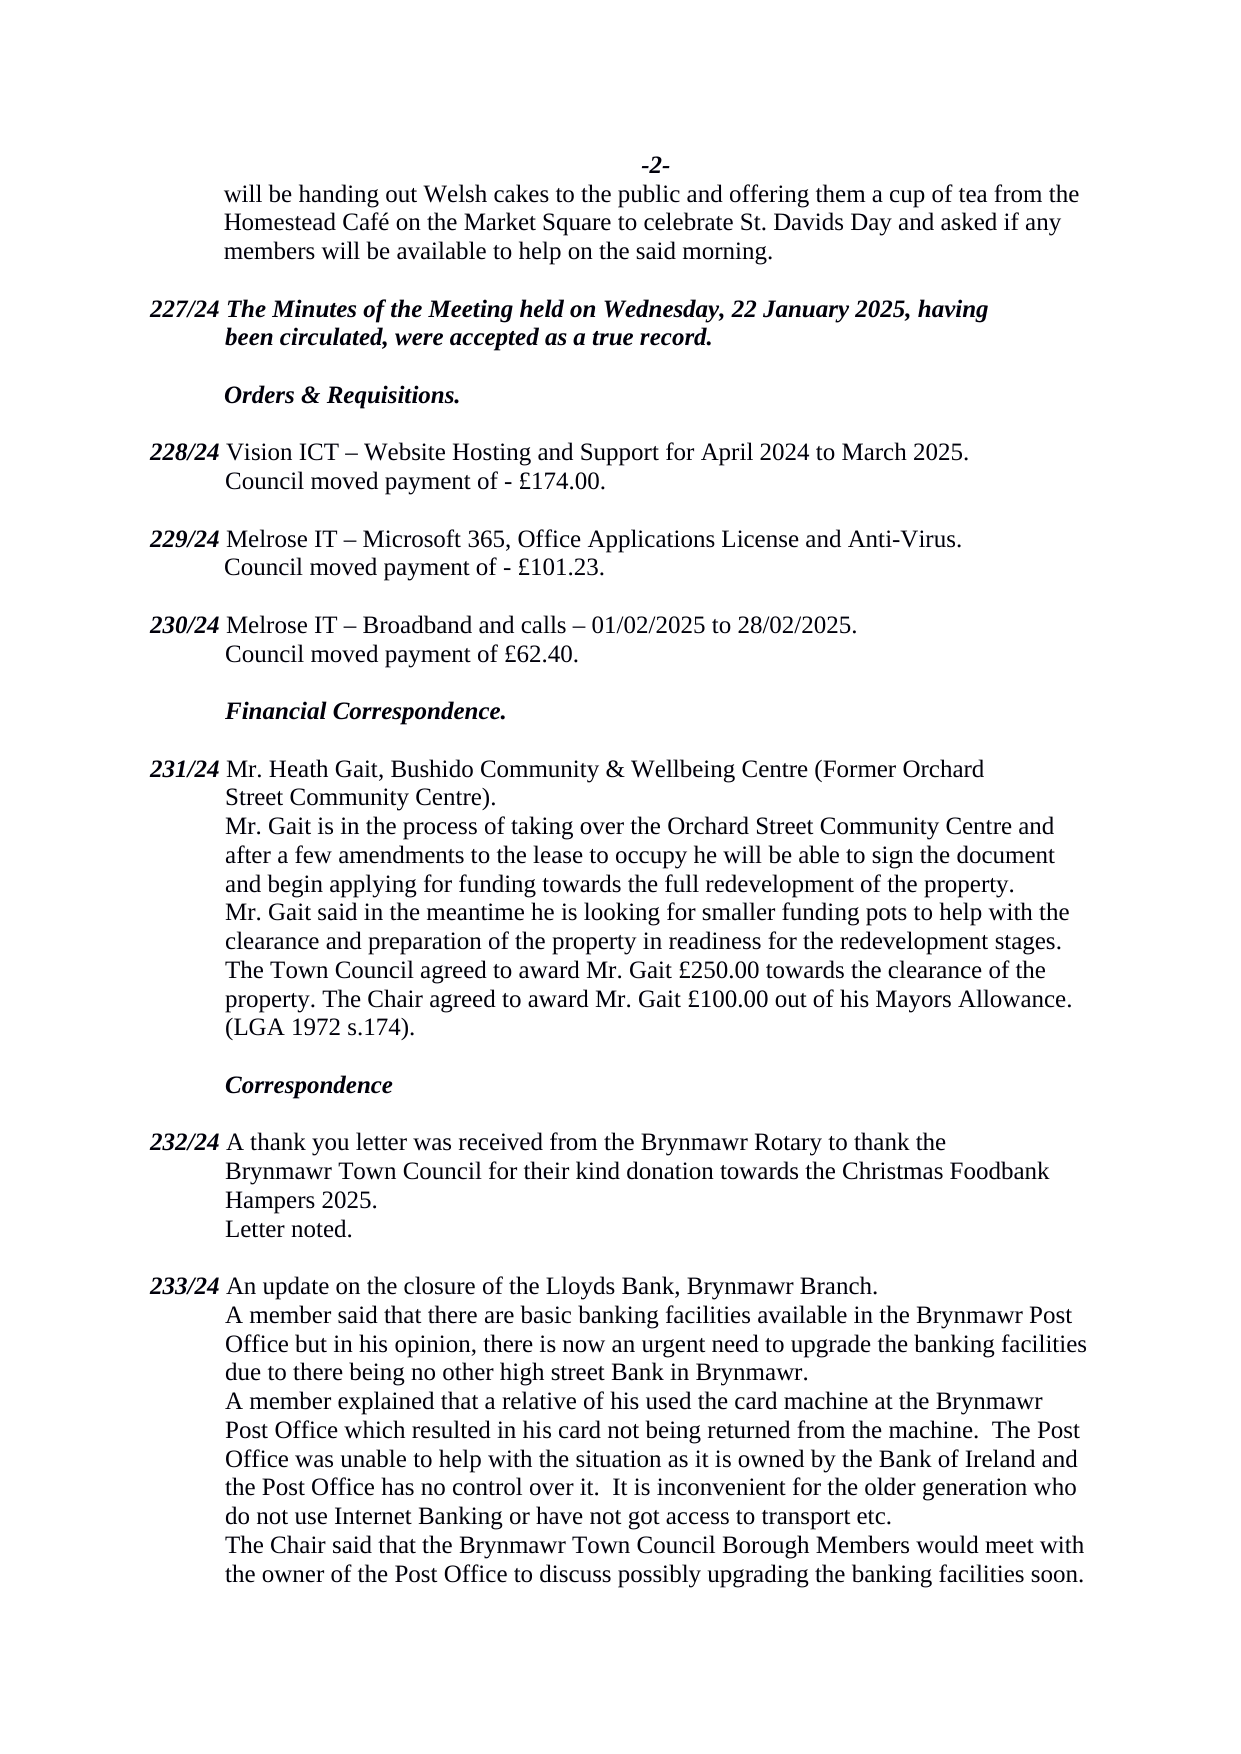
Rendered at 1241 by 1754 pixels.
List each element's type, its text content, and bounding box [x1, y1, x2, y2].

text 232/24 A thank you letter was received from the Brynmawr Rotary to thank the [150, 1127, 1090, 1156]
text The Chair said that the Brynmawr Town Council Borough Members would meet with the owner of the Post Office to discuss possibly upgrading the banking facilities soon. [225, 1530, 1090, 1587]
text Financial Correspondence. [150, 696, 1090, 725]
text 227/24 The Minutes of the Meeting held on Wednesday, 22 January 2025, having been circulated, were accepted as a true record. [150, 294, 1090, 351]
text 231/24 Mr. Heath Gait, Bushido Community & Wellbeing Centre (Former Orchard [150, 754, 1090, 782]
text Brynmawr Town Council for their kind donation towards the Christmas Foodbank Hampers 2025. [225, 1156, 1090, 1214]
text will be handing out Welsh cakes to the public and offering them a cup of tea from the Homestead Café on the Market Square to celebrate St. Davids Day and asked if any members will be available to help on the said morning. [223, 179, 1090, 265]
text 233/24 An update on the closure of the Lloyds Bank, Brynmawr Branch. [150, 1271, 1090, 1300]
text The Town Council agreed to award Mr. Gait £250.00 towards the clearance of the property. The Chair agreed to award Mr. Gait £100.00 out of his Mayors Allowance. [225, 955, 1090, 1012]
text Letter noted. [150, 1214, 1090, 1242]
text Mr. Gait said in the meantime he is looking for smaller funding pots to help with the clearance and preparation of the property in readiness for the redevelopment stages. [225, 897, 1090, 955]
text 229/24 Melrose IT – Microsoft 365, Office Applications License and Anti-Virus. [150, 524, 1090, 552]
text -2- [223, 150, 1090, 179]
text Council moved payment of - £101.23. [224, 552, 1090, 581]
text 230/24 Melrose IT – Broadband and calls – 01/02/2025 to 28/02/2025. [150, 610, 1090, 639]
text A member said that there are basic banking facilities available in the Brynmawr Post Office but in his opinion, there is now an urgent need to upgrade the banking facilities due to there being no other high street Bank in Brynmawr. [225, 1300, 1090, 1386]
text Orders & Requisitions. [150, 380, 1090, 409]
text 228/24 Vision ICT – Website Hosting and Support for April 2024 to March 2025. [150, 437, 1090, 466]
text (LGA 1972 s.174). [94, 1012, 1203, 1041]
text Council moved payment of £62.40. [150, 639, 1090, 667]
text Council moved payment of - £174.00. [150, 466, 1090, 495]
text Street Community Centre). [150, 782, 1090, 811]
text Correspondence [150, 1070, 1090, 1099]
text Mr. Gait is in the process of taking over the Orchard Street Community Centre and after a few amendments to the lease to occupy he will be able to sign the document and begin applying for funding towards the full redevelopment of the property. [225, 811, 1090, 897]
text A member explained that a relative of his used the card machine at the Brynmawr Post Office which resulted in his card not being returned from the machine. The Post Office was unable to help with the situation as it is owned by the Bank of Ireland and the Post Office has no control over it. It is inconvenient for the older generation who do not use Internet Banking or have not got access to transport etc. [225, 1386, 1090, 1530]
